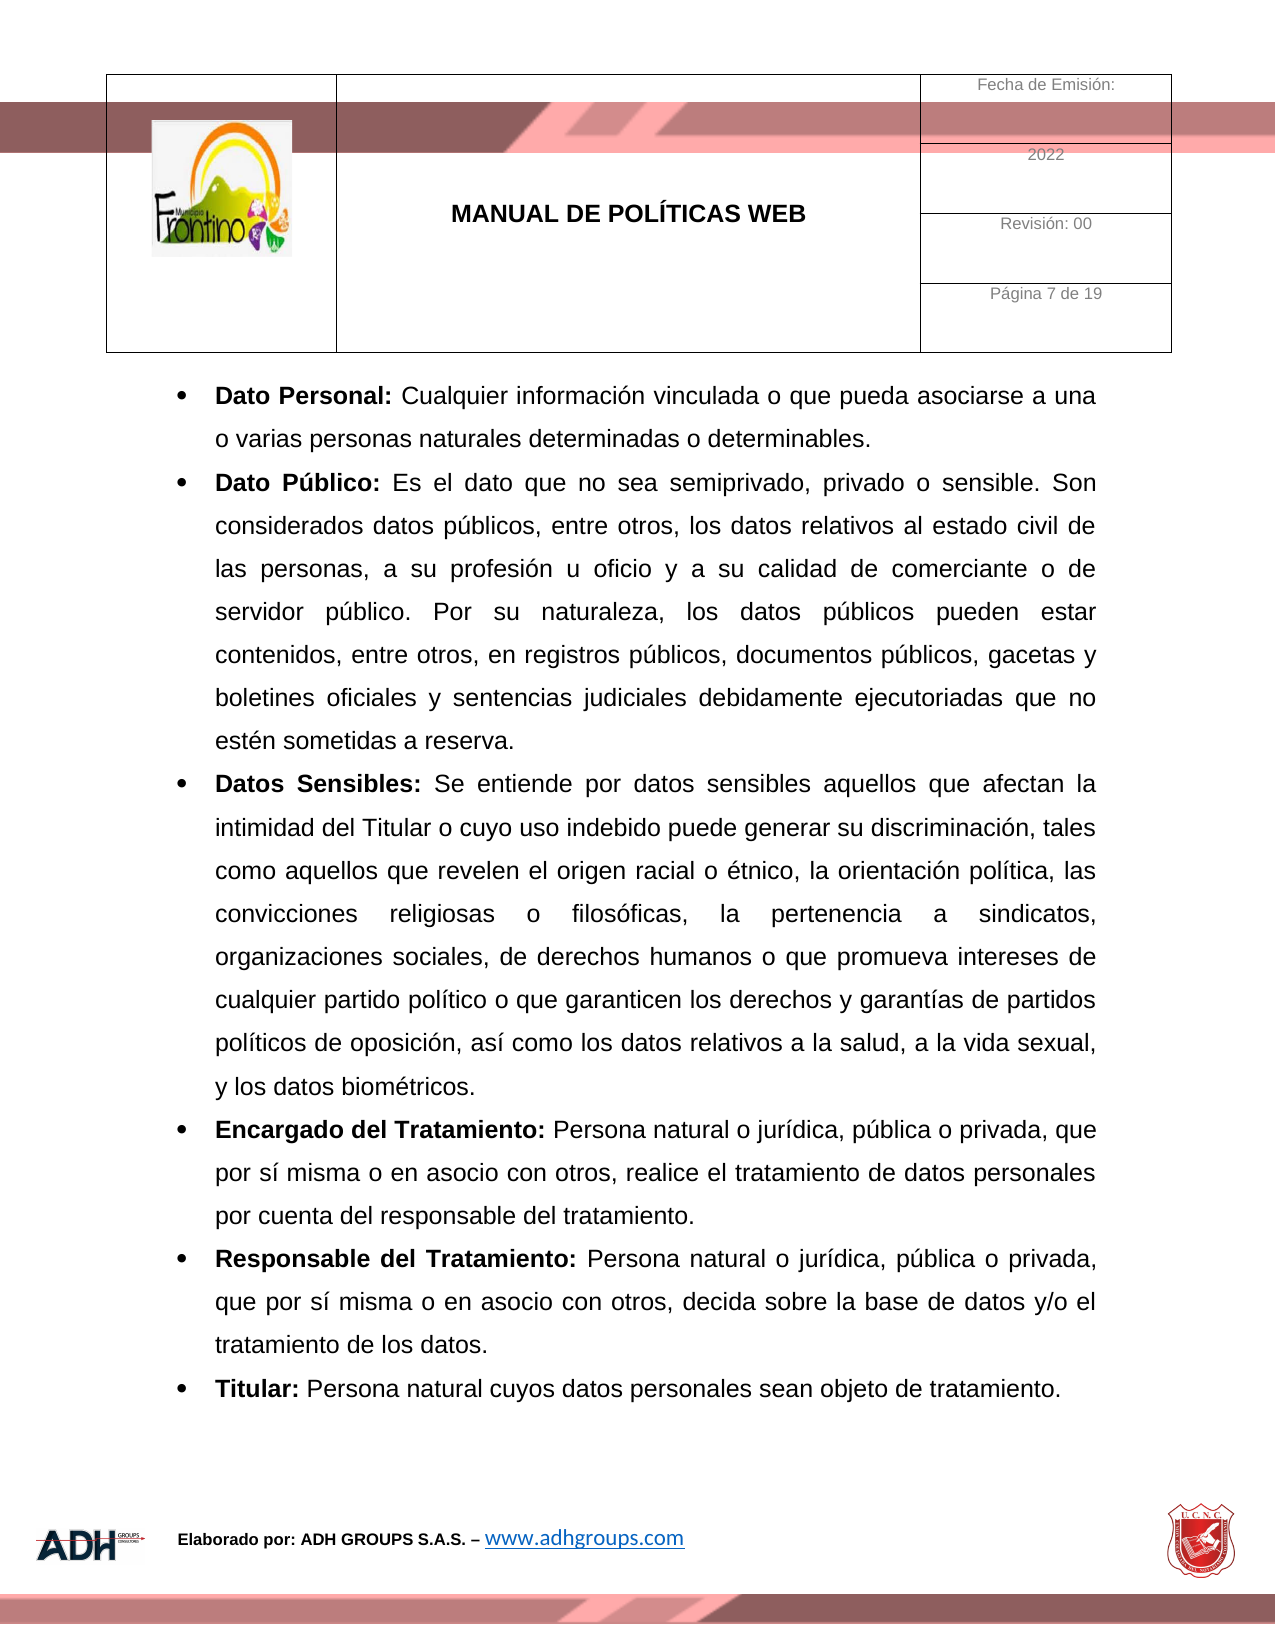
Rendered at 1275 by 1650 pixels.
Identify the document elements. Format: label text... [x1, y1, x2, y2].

list Titular: Persona natural cuyos datos personales sean objeto de tratamiento. [177, 1373, 1098, 1402]
picture [1167, 1503, 1235, 1578]
list Datos Sensibles: Se entiende por datos sensibles aquellos que afectan la intimidad del Titular o cuyo uso indebido puede generar su discriminación, tales como aquellos que revelen el origen racial o étnico, la orientación política, las convicciones religiosas o filosóficas, la pertenencia a sindicatos, organizaciones sociales, de derechos humanos o que promueva intereses de cualquier partido político o que garanticen los derechos y garantías de partidos políticos de oposición, así como los datos relativos a la salud, a la vida sexual, y los datos biométricos. [177, 769, 1098, 1100]
picture [36, 1528, 146, 1565]
list Dato Personal: Cualquier información vinculada o que pueda asociarse a una o varias personas naturales determinadas o determinables. [177, 381, 1098, 453]
list Encargado del Tratamiento: Persona natural o jurídica, pública o privada, que por sí misma o en asocio con otros, realice el tratamiento de datos personales por cuenta del responsable del tratamiento. [177, 1114, 1098, 1230]
list Dato Público: Es el dato que no sea semiprivado, privado o sensible. Son considerados datos públicos, entre otros, los datos relativos al estado civil de las personas, a su profesión u oficio y a su calidad de comerciante o de servidor público. Por su naturaleza, los datos públicos pueden estar contenidos, entre otros, en registros públicos, documentos públicos, gacetas y boletines oficiales y sentencias judiciales debidamente ejecutoriadas que no estén sometidas a reserva. [177, 467, 1098, 755]
picture [151, 120, 293, 257]
list Responsable del Tratamiento: Persona natural o jurídica, pública o privada, que por sí misma o en asocio con otros, decida sobre la base de datos y/o el tratamiento de los datos. [177, 1244, 1098, 1359]
